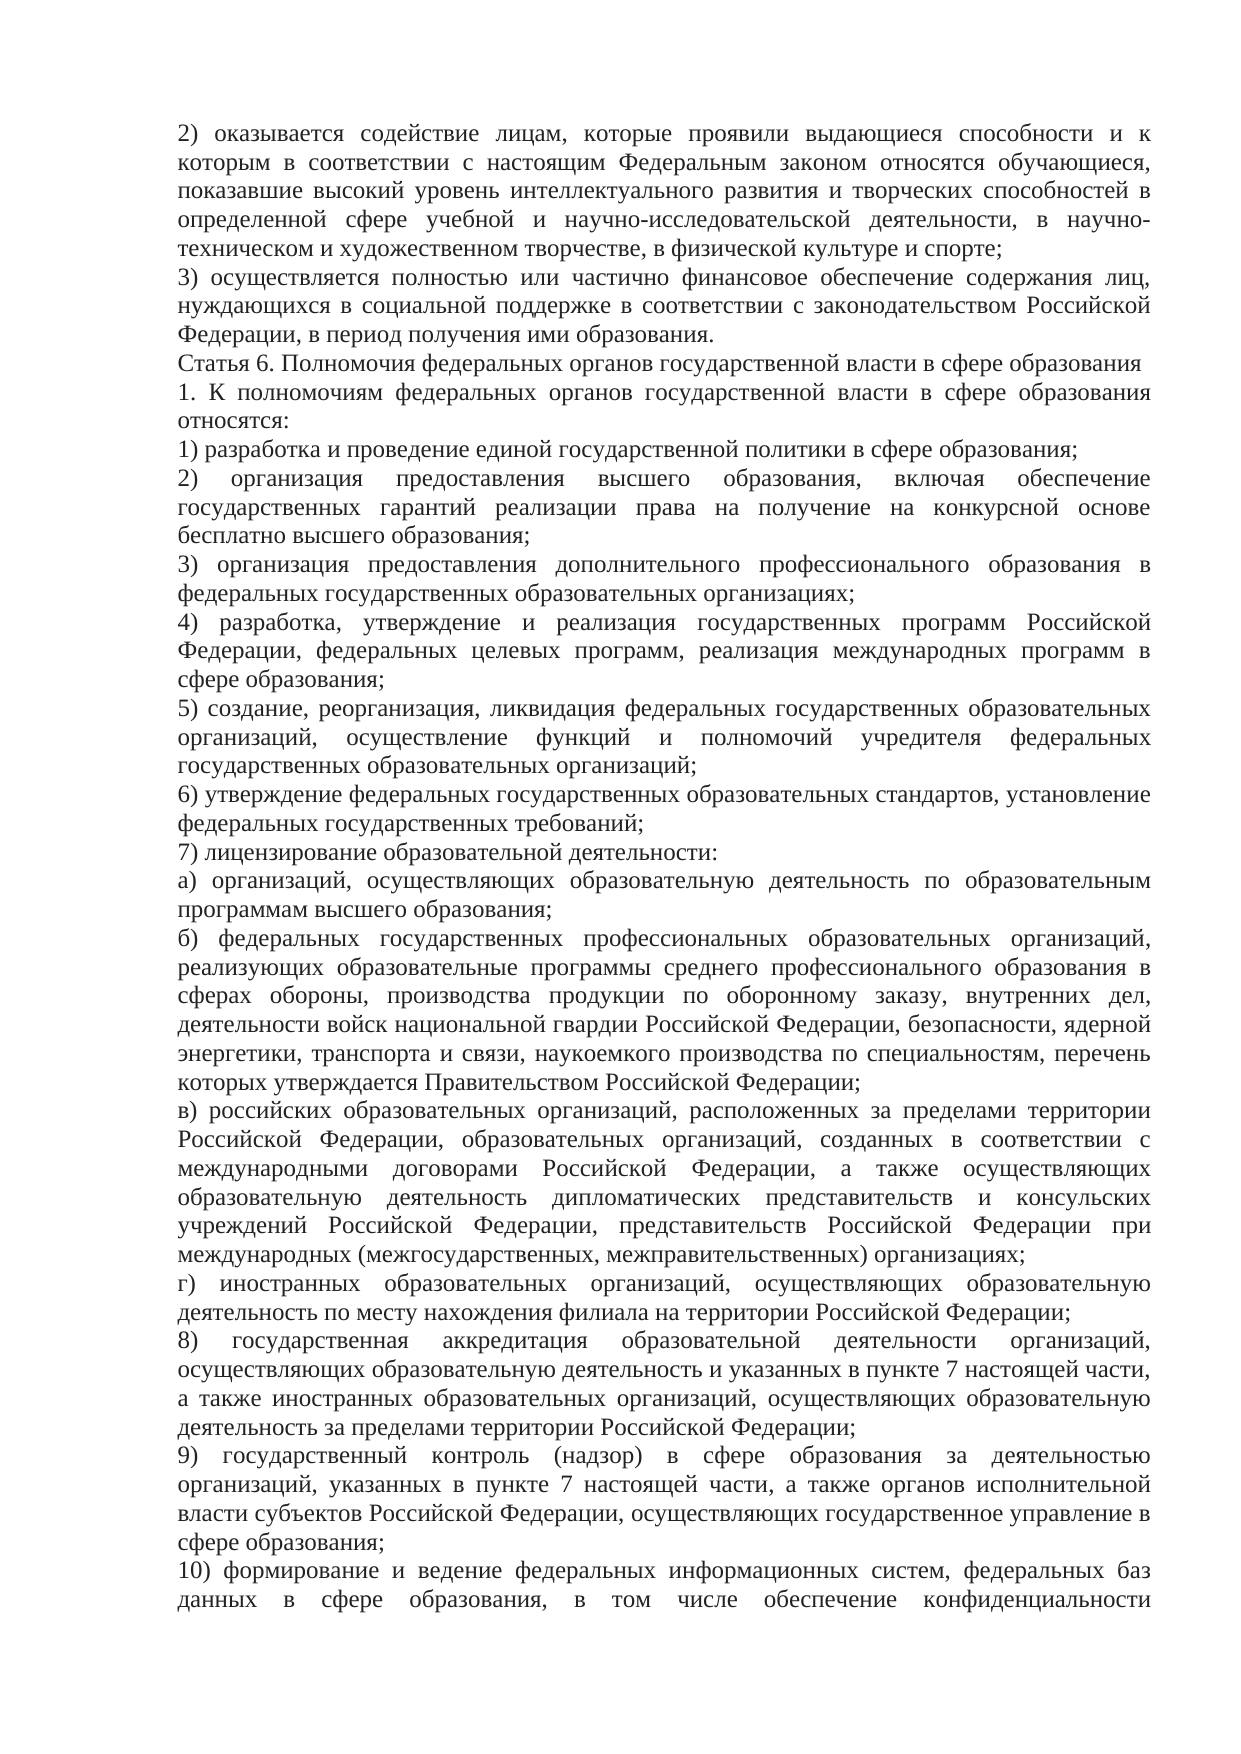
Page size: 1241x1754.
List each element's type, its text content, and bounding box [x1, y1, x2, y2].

text г) иностранных образовательных организаций, осуществляющих образовательную деятельность по месту нахождения филиала на территории Российской Федерации; [177, 1268, 1152, 1326]
text 1. К полномочиям федеральных органов государственной власти в сфере образования относятся: [177, 377, 1152, 434]
text 4) разработка, утверждение и реализация государственных программ Российской Федерации, федеральных целевых программ, реализация международных программ в сфере образования; [177, 607, 1152, 693]
text а) организаций, осуществляющих образовательную деятельность по образовательным программам высшего образования; [177, 866, 1152, 923]
text 5) создание, реорганизация, ликвидация федеральных государственных образовательных организаций, осуществление функций и полномочий учредителя федеральных государственных образовательных организаций; [177, 693, 1152, 779]
text 8) государственная аккредитация образовательной деятельности организаций, осуществляющих образовательную деятельность и указанных в пункте 7 настоящей части, а также иностранных образовательных организаций, осуществляющих образовательную деятельность за пределами территории Российской Федерации; [177, 1326, 1152, 1441]
text 9) государственный контроль (надзор) в сфере образования за деятельностью организаций, указанных в пункте 7 настоящей части, а также органов исполнительной власти субъектов Российской Федерации, осуществляющих государственное управление в сфере образования; [177, 1441, 1152, 1556]
text 2) организация предоставления высшего образования, включая обеспечение государственных гарантий реализации права на получение на конкурсной основе бесплатно высшего образования; [177, 463, 1152, 549]
text 6) утверждение федеральных государственных образовательных стандартов, установление федеральных государственных требований; [177, 779, 1152, 837]
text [177, 1556, 1152, 1613]
text 2) оказывается содействие лицам, которые проявили выдающиеся способности и к которым в соответствии с настоящим Федеральным законом относятся обучающиеся, показавшие высокий уровень интеллектуального развития и творческих способностей в определенной сфере учебной и научно-исследовательской деятельности, в научно-техническом и художественном творчестве, в физической культуре и спорте; [177, 118, 1152, 262]
text 1) разработка и проведение единой государственной политики в сфере образования; [177, 434, 1152, 463]
text 3) осуществляется полностью или частично финансовое обеспечение содержания лиц, нуждающихся в социальной поддержке в соответствии с законодательством Российской Федерации, в период получения ими образования. [177, 262, 1152, 348]
text 3) организация предоставления дополнительного профессионального образования в федеральных государственных образовательных организациях; [177, 549, 1152, 607]
text 7) лицензирование образовательной деятельности: [177, 837, 1152, 866]
text б) федеральных государственных профессиональных образовательных организаций, реализующих образовательные программы среднего профессионального образования в сферах обороны, производства продукции по оборонному заказу, внутренних дел, деятельности войск национальной гвардии Российской Федерации, безопасности, ядерной энергетики, транспорта и связи, наукоемкого производства по специальностям, перечень которых утверждается Правительством Российской Федерации; [177, 923, 1152, 1096]
text в) российских образовательных организаций, расположенных за пределами территории Российской Федерации, образовательных организаций, созданных в соответствии с международными договорами Российской Федерации, а также осуществляющих образовательную деятельность дипломатических представительств и консульских учреждений Российской Федерации, представительств Российской Федерации при международных (межгосударственных, межправительственных) организациях; [177, 1096, 1152, 1268]
text Статья 6. Полномочия федеральных органов государственной власти в сфере образования [177, 348, 1152, 377]
